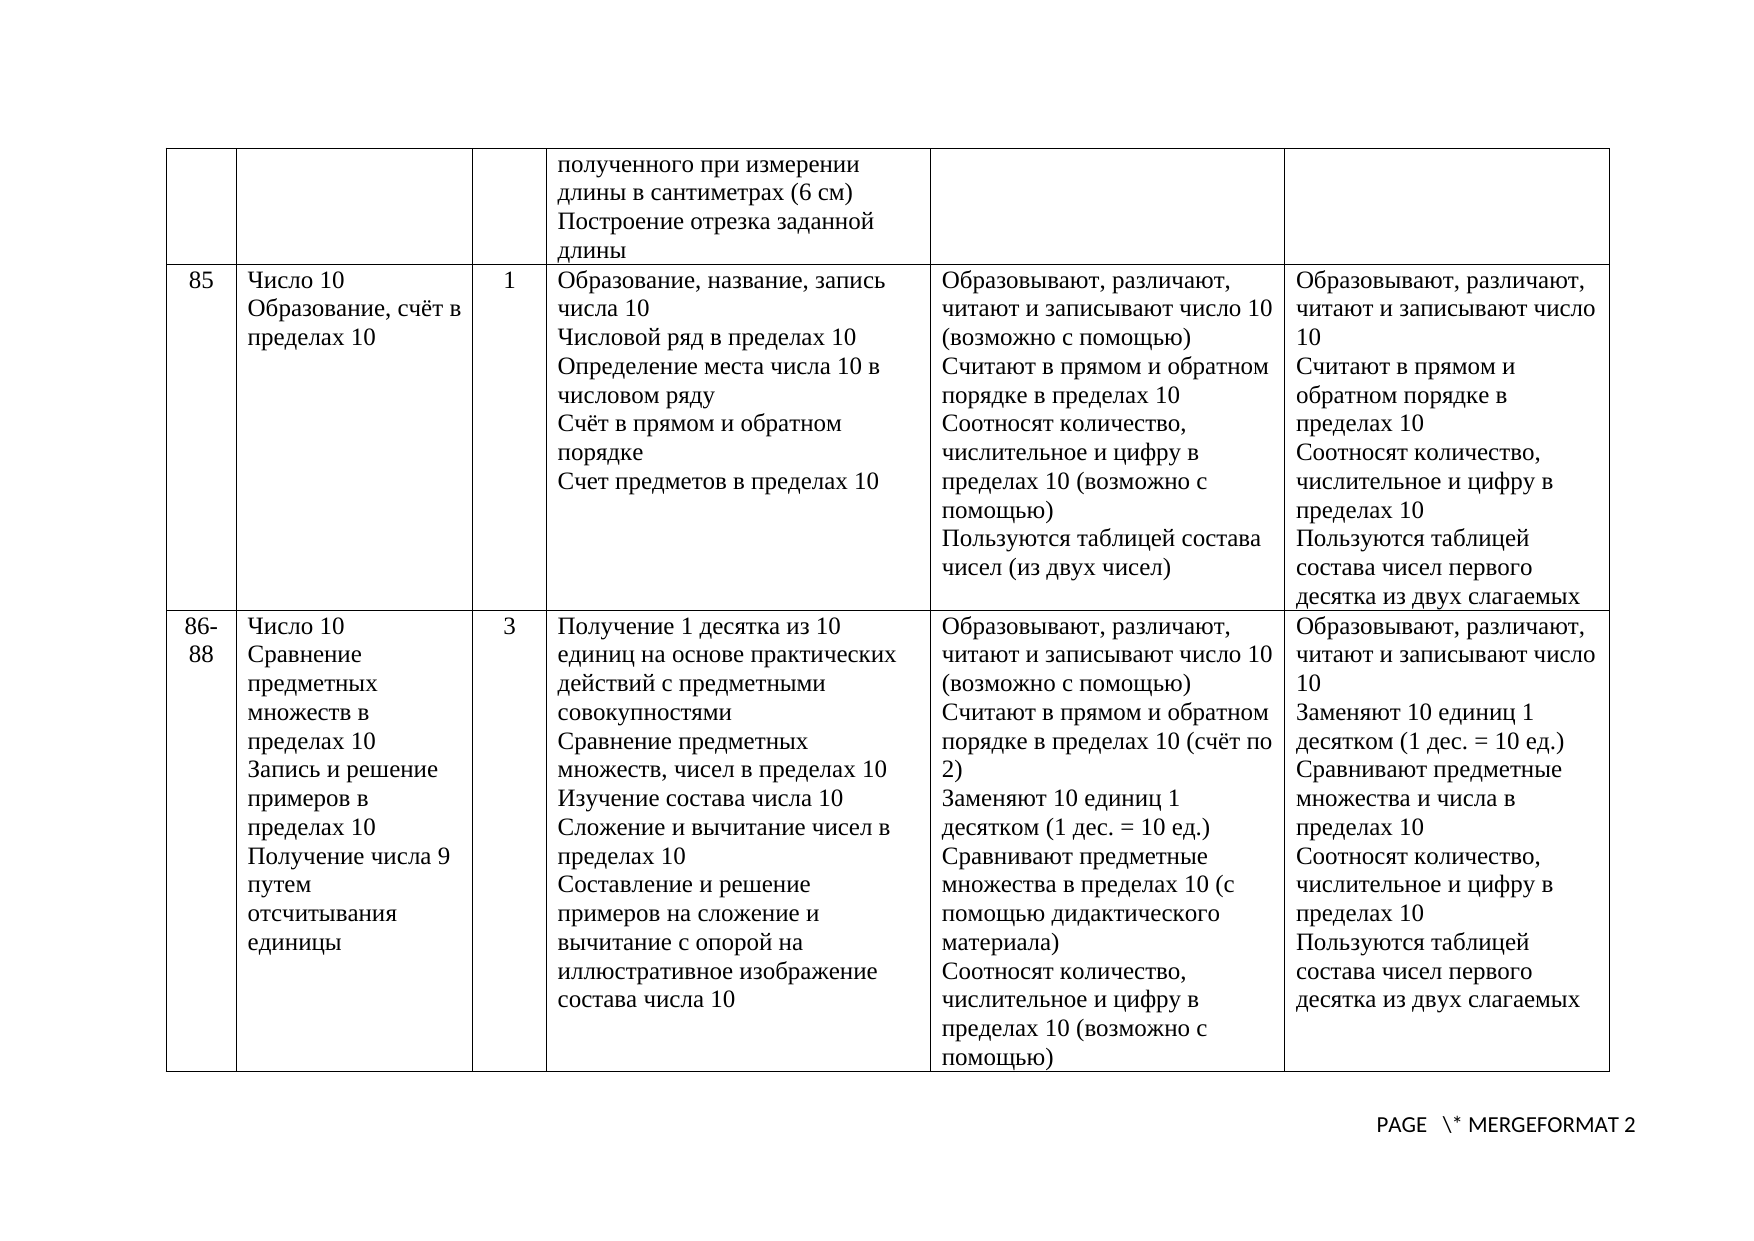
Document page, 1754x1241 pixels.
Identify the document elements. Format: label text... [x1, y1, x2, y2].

table_cell 1 [473, 149, 546, 264]
table_cell Число 10 Образование, счёт в пределах 10 [237, 265, 472, 610]
table_cell Образовывают, различают, читают и записывают число 10 Считают в прямом и обратном порядке в пределах 10 Соотносят количество, числительное и цифру в пределах 10 Пользуются таблицей состава чисел первого десятка из двух слагаемых [1285, 265, 1609, 610]
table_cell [237, 149, 472, 264]
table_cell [931, 149, 1284, 264]
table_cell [1285, 611, 1609, 1071]
table_cell 86-88 [167, 611, 236, 1071]
table_cell Образовывают, различают, читают и записывают число 10 (возможно с помощью) Считают в прямом и обратном порядке в пределах 10 Соотносят количество, числительное и цифру в пределах 10 (возможно с помощью) Пользуются таблицей состава чисел (из двух чисел) [931, 265, 1284, 610]
table_cell 85 [167, 265, 236, 610]
table_cell 3 [473, 611, 546, 1071]
table_cell 1 [473, 265, 546, 610]
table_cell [1285, 149, 1609, 264]
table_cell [237, 611, 472, 1071]
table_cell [547, 149, 930, 264]
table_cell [547, 611, 930, 1071]
table_cell 84 [167, 149, 236, 264]
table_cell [931, 611, 1284, 1071]
table_cell Образование, название, запись числа 10 Числовой ряд в пределах 10 Определение места числа 10 в числовом ряду Счёт в прямом и обратном порядке Счет предметов в пределах 10 [547, 265, 930, 610]
